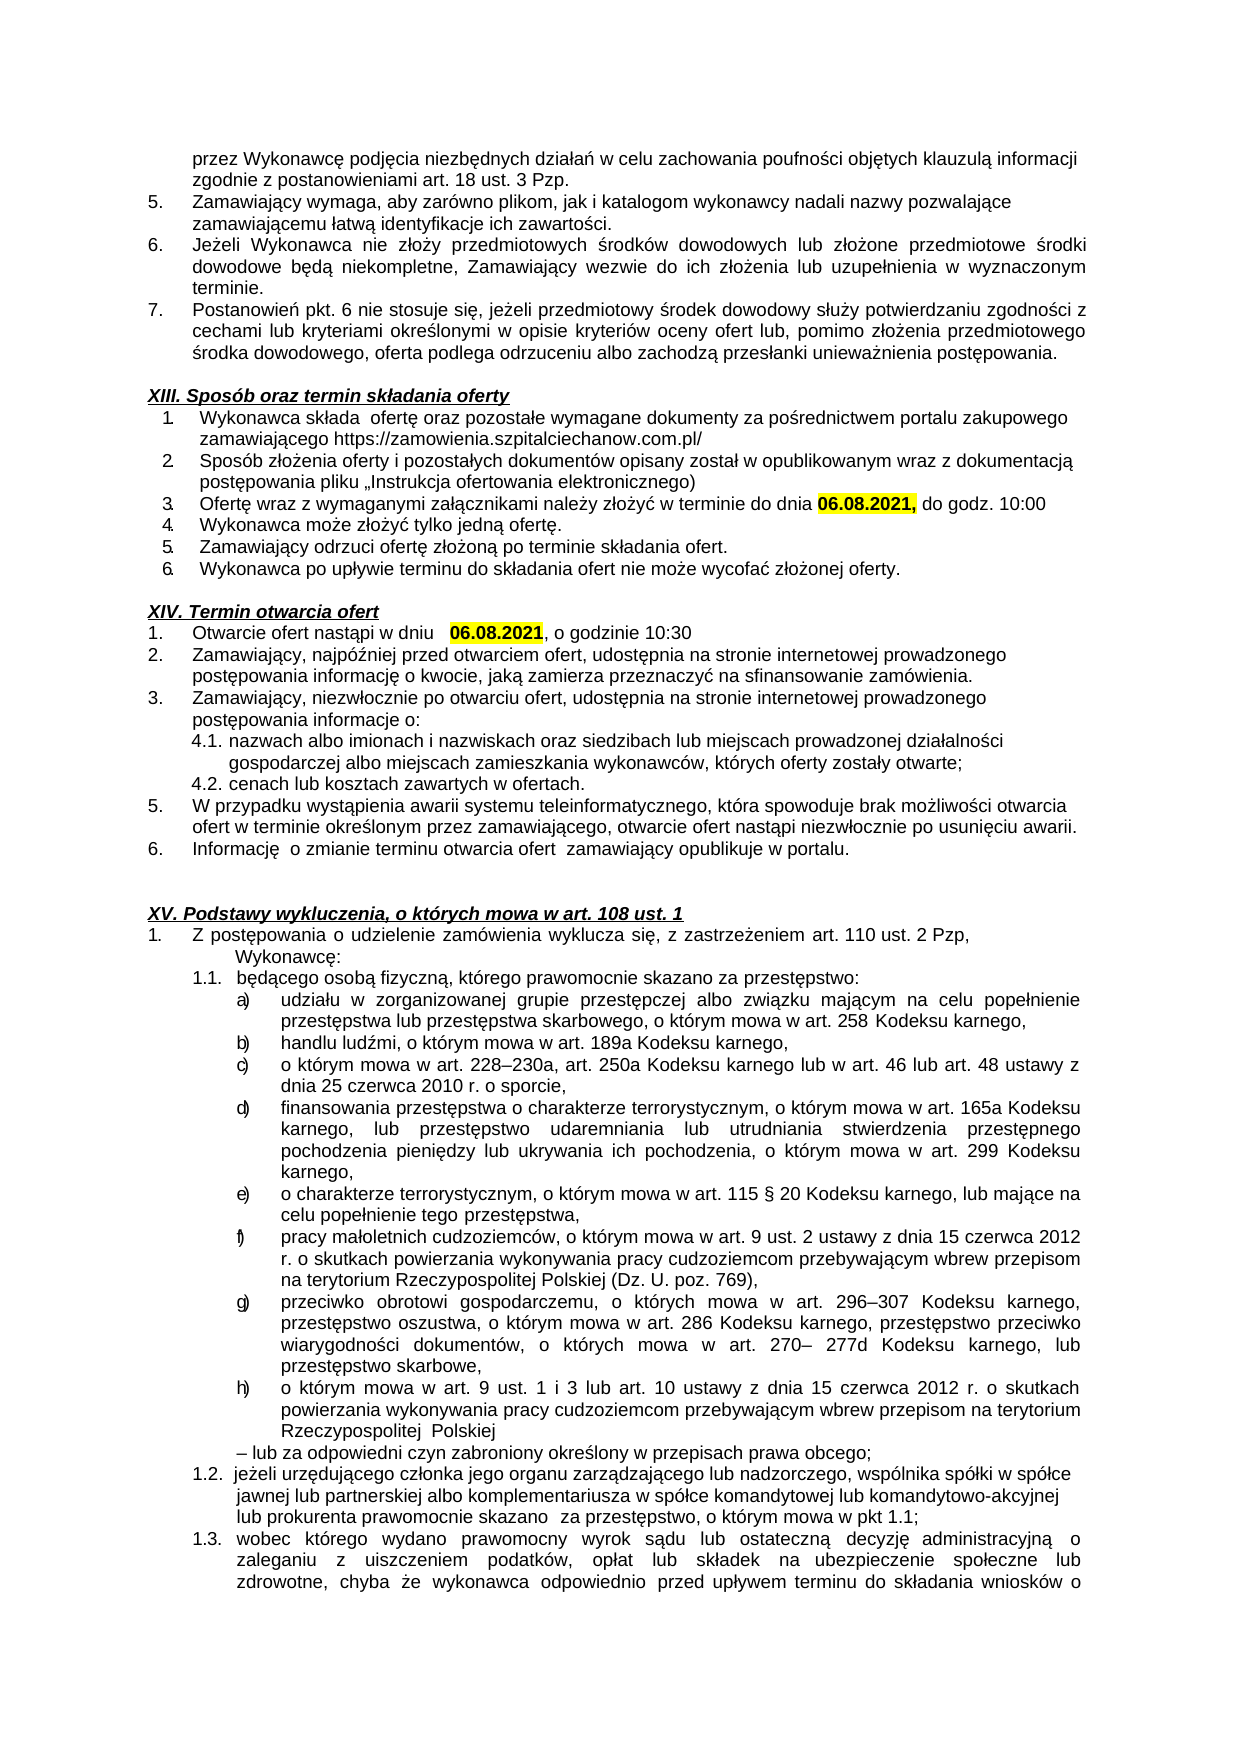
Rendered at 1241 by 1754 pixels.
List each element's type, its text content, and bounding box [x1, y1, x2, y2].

text 5. W przypadku wystąpienia awarii systemu teleinformatycznego, która spowoduje brak możliwości otwarcia ofert w terminie określonym przez zamawiającego, otwarcie ofert nastąpi niezwłocznie po usunięciu awarii. [148, 794, 1087, 838]
text XV. Podstawy wykluczenia, o których mowa w art. 108 ust. 1 [148, 902, 1092, 924]
list Ofertę wraz z wymaganymi załącznikami należy złożyć w terminie do dnia 06.08.2021, do godz. 10:00 [162, 493, 818, 514]
list Zamawiający wymaga, aby zarówno plikom, jak i katalogom wykonawcy nadali nazwy pozwalające zamawiającemu łatwą identyfikacje ich zawartości. [148, 191, 1087, 234]
text XIV. Termin otwarcia ofert [148, 601, 1092, 622]
list będącego osobą fizyczną, którego prawomocnie skazano za przestępstwo: [192, 967, 1087, 989]
list udziału w zorganizowanej grupie przestępczej albo związku mającym na celu popełnienie przestępstwa lub przestępstwa skarbowego, o którym mowa w art. 258 Kodeksu karnego, [236, 989, 1081, 1032]
text 1.2. jeżeli urzędującego członka jego organu zarządzającego lub nadzorczego, wspólnika spółki w spółce jawnej lub partnerskiej albo komplementariusza w spółce komandytowej lub komandytowo-akcyjnej lub prokurenta prawomocnie skazano za przestępstwo, o którym mowa w pkt 1.1; [192, 1463, 1081, 1528]
text XIII. Sposób oraz termin składania oferty [148, 385, 1092, 406]
list nazwach albo imionach i nazwiskach oraz siedzibach lub miejscach prowadzonej działalności gospodarczej albo miejscach zamieszkania wykonawców, których oferty zostały otwarte; [191, 730, 1087, 773]
list Informację o zmianie terminu otwarcia ofert zamawiający opublikuje w portalu. [148, 838, 1087, 859]
list Wykonawca po upływie terminu do składania ofert nie może wycofać złożonej oferty. [162, 557, 1087, 579]
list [148, 148, 1087, 191]
list handlu ludźmi, o którym mowa w art. 189a Kodeksu karnego, [236, 1032, 1087, 1053]
list cenach lub kosztach zawartych w ofertach. [191, 773, 1087, 794]
list Zamawiający odrzuci ofertę złożoną po terminie składania ofert. [162, 536, 1087, 557]
list Sposób złożenia oferty i pozostałych dokumentów opisany został w opublikowanym wraz z dokumentacją postępowania pliku „Instrukcja ofertowania elektronicznego) [162, 449, 1087, 493]
list Otwarcie ofert nastąpi w dniu 06.08.2021, o godzinie 10:30 [543, 622, 1087, 644]
list finansowania przestępstwa o charakterze terrorystycznym, o którym mowa w art. 165a Kodeksu karnego, lub przestępstwo udaremniania lub utrudniania stwierdzenia przestępnego pochodzenia pieniędzy lub ukrywania ich pochodzenia, o którym mowa w art. 299 Kodeksu karnego, [236, 1096, 1081, 1183]
list o którym mowa w art. 9 ust. 1 i 3 lub art. 10 ustawy z dnia 15 czerwca 2012 r. o skutkach powierzania wykonywania pracy cudzoziemcom przebywającym wbrew przepisom na terytorium Rzeczypospolitej Polskiej [236, 1377, 1081, 1441]
list Zamawiający, niezwłocznie po otwarciu ofert, udostępnia na stronie internetowej prowadzonego postępowania informacje o: [148, 687, 1087, 730]
list Postanowień pkt. 6 nie stosuje się, jeżeli przedmiotowy środek dowodowy służy potwierdzaniu zgodności z cechami lub kryteriami określonymi w opisie kryteriów oceny ofert lub, pomimo złożenia przedmiotowego środka dowodowego, oferta podlega odrzuceniu albo zachodzą przesłanki unieważnienia postępowania. [148, 299, 1087, 363]
list Wykonawca może złożyć tylko jedną ofertę. [162, 514, 1087, 536]
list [192, 1528, 1081, 1592]
list Z postępowania o udzielenie zamówienia wyklucza się, z zastrzeżeniem art. 110 ust. 2 Pzp, Wykonawcę: [148, 924, 1081, 967]
list Wykonawca składa ofertę oraz pozostałe wymagane dokumenty za pośrednictwem portalu zakupowego zamawiającego https://zamowienia.szpitalciechanow.com.pl/ [162, 406, 1087, 449]
list Otwarcie ofert nastąpi w dniu 06.08.2021, o godzinie 10:30 [148, 622, 450, 644]
list przeciwko obrotowi gospodarczemu, o których mowa w art. 296–307 Kodeksu karnego, przestępstwo oszustwa, o którym mowa w art. 286 Kodeksu karnego, przestępstwo przeciwko wiarygodności dokumentów, o których mowa w art. 270– 277d Kodeksu karnego, lub przestępstwo skarbowe, [236, 1291, 1081, 1377]
list Zamawiający, najpóźniej przed otwarciem ofert, udostępnia na stronie internetowej prowadzonego postępowania informację o kwocie, jaką zamierza przeznaczyć na sfinansowanie zamówienia. [148, 644, 1087, 687]
list o charakterze terrorystycznym, o którym mowa w art. 115 § 20 Kodeksu karnego, lub mające na celu popełnienie tego przestępstwa, [236, 1183, 1081, 1226]
text – lub za odpowiedni czyn zabroniony określony w przepisach prawa obcego; [236, 1441, 1087, 1463]
list Jeżeli Wykonawca nie złoży przedmiotowych środków dowodowych lub złożone przedmiotowe środki dowodowe będą niekompletne, Zamawiający wezwie do ich złożenia lub uzupełnienia w wyznaczonym terminie. [148, 234, 1087, 299]
list o którym mowa w art. 228–230a, art. 250a Kodeksu karnego lub w art. 46 lub art. 48 ustawy z dnia 25 czerwca 2010 r. o sporcie, [236, 1053, 1081, 1096]
list pracy małoletnich cudzoziemców, o którym mowa w art. 9 ust. 2 ustawy z dnia 15 czerwca 2012 r. o skutkach powierzania wykonywania pracy cudzoziemcom przebywającym wbrew przepisom na terytorium Rzeczypospolitej Polskiej (Dz. U. poz. 769), [236, 1226, 1081, 1291]
